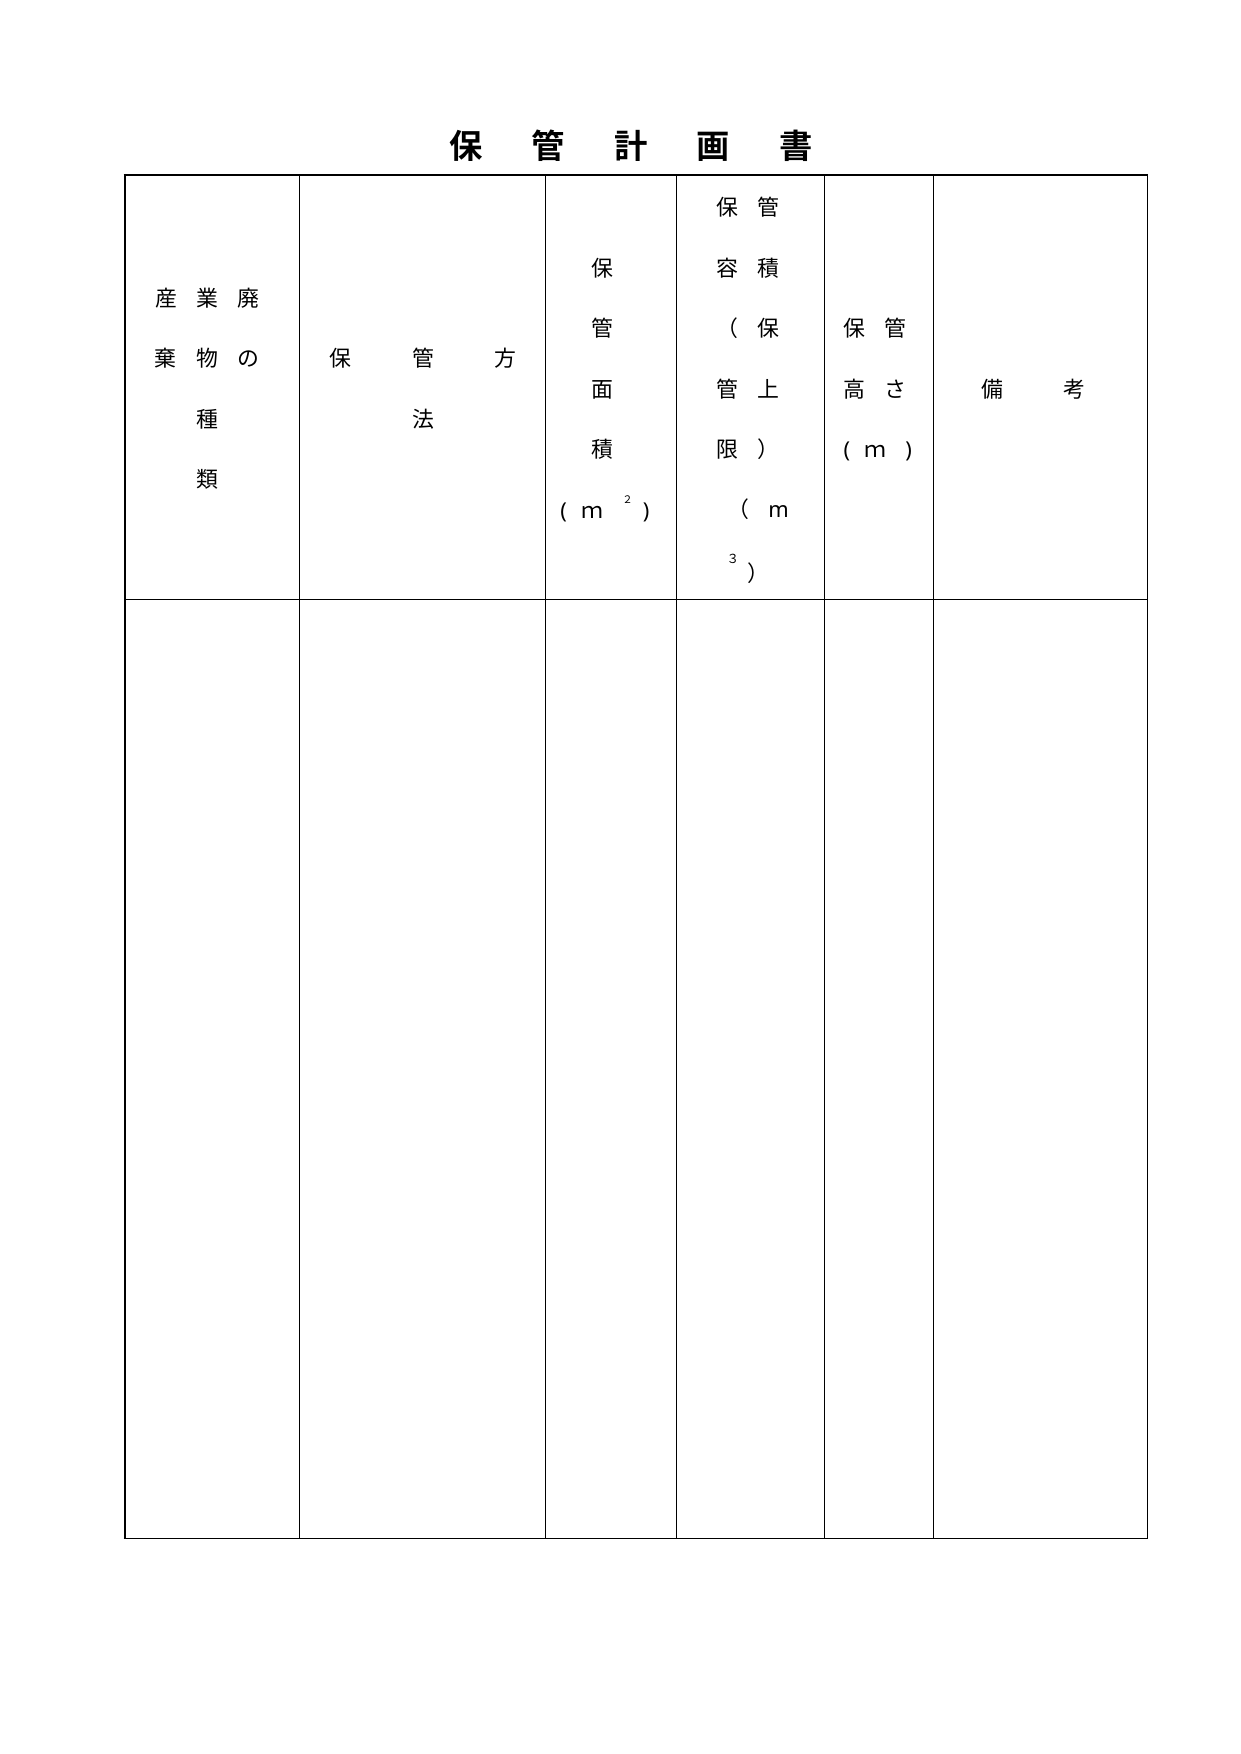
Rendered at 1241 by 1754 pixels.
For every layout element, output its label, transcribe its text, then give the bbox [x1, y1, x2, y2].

table_header 保管容積 （保管上限） （m３） [677, 176, 824, 599]
table_cell [934, 600, 1147, 1537]
table_header 保 管 面 積 (ｍ２) [546, 176, 676, 599]
table_cell [300, 600, 545, 1537]
table_header 産業廃棄物の 種 類 [126, 176, 299, 599]
table_cell [825, 600, 933, 1537]
table_cell [126, 600, 299, 1537]
text 保 管 計 画 書 [119, 113, 1150, 174]
table_cell [546, 600, 676, 1537]
table_cell [677, 600, 824, 1537]
table_header 保 管 方 法 [300, 176, 545, 599]
table_header 備 考 [934, 176, 1147, 599]
table_header 保管 高さ (ｍ) [825, 176, 933, 599]
